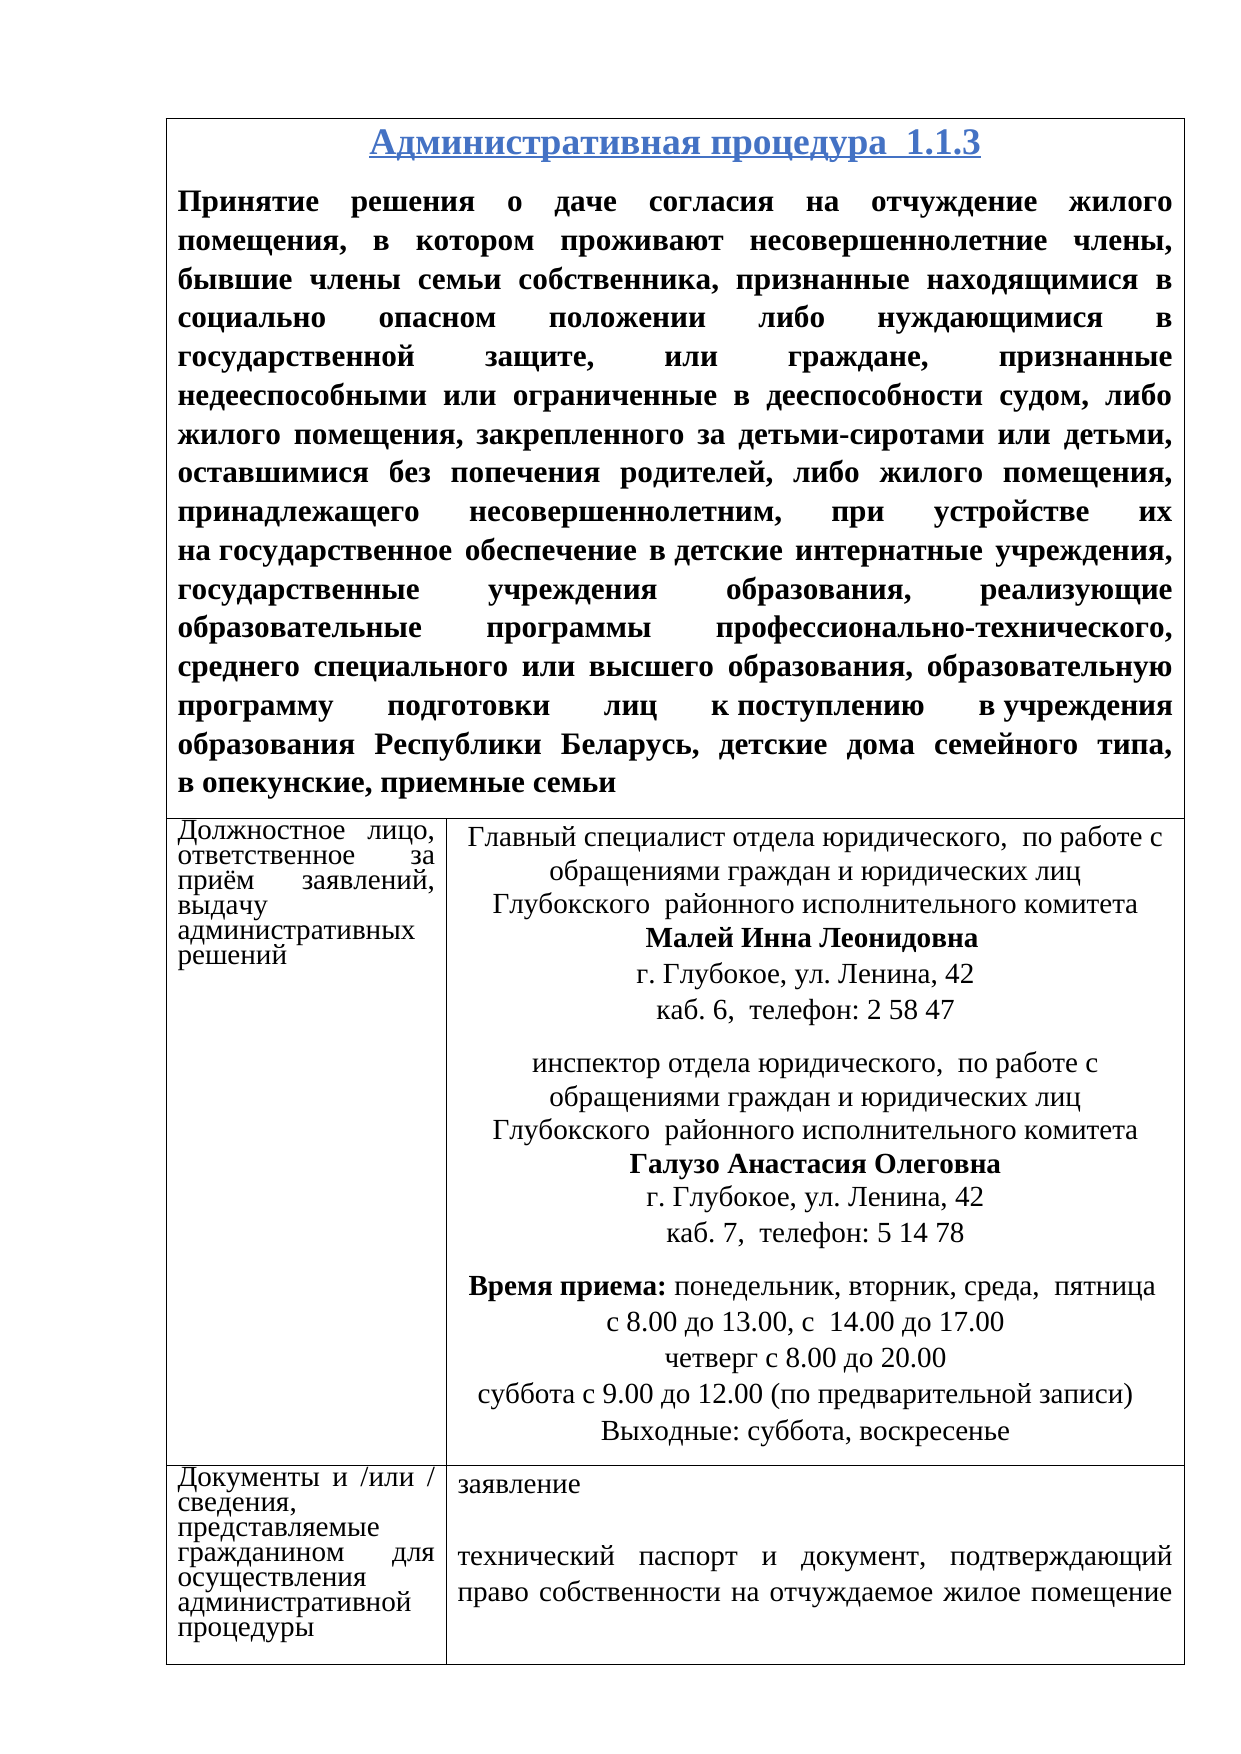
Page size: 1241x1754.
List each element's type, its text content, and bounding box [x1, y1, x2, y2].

table_header Административная процедура 1.1.3 Принятие решения о даче согласия на отчуждение жилого помещения, в котором проживают несовершеннолетние члены, бывшие члены семьи собственника, признанные находящимися в социально опасном положении либо нуждающимися в государственной защите, или граждане, признанные недееспособными или ограниченные в дееспособности судом, либо жилого помещения, закрепленного за детьми-сиротами или детьми, оставшимися без попечения родителей, либо жилого помещения, принадлежащего несовершеннолетним, при устройстве их на государственное обеспечение в детские интернатные учреждения, государственные учреждения образования, реализующие образовательные программы профессионально-технического, среднего специального или высшего образования, образовательную программу подготовки лиц к поступлению в учреждения образования Республики Беларусь, детские дома семейного типа, в опекунские, приемные семьи [167, 119, 1184, 818]
table_cell Должностное лицо, ответственное за приём заявлений, выдачу административных решений [167, 819, 446, 1465]
table_cell Главный специалист отдела юридического, по работе с обращениями граждан и юридических лиц Глубокского районного исполнительного комитета Малей Инна Леонидовна г. Глубокое, ул. Ленина, 42 каб. 6, телефон: 2 58 47 инспектор отдела юридического, по работе с обращениями граждан и юридических лиц Глубокского районного исполнительного комитета Галузо Анастасия Олеговна г. Глубокое, ул. Ленина, 42 каб. 7, телефон: 5 14 78 Время приема: понедельник, вторник, среда, пятница с 8.00 до 13.00, с 14.00 до 17.00 четверг с 8.00 до 20.00 суббота с 9.00 до 12.00 (по предварительной записи) Выходные: суббота, воскресенье [447, 819, 1184, 1465]
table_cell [447, 1466, 1184, 1664]
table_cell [167, 1466, 446, 1664]
